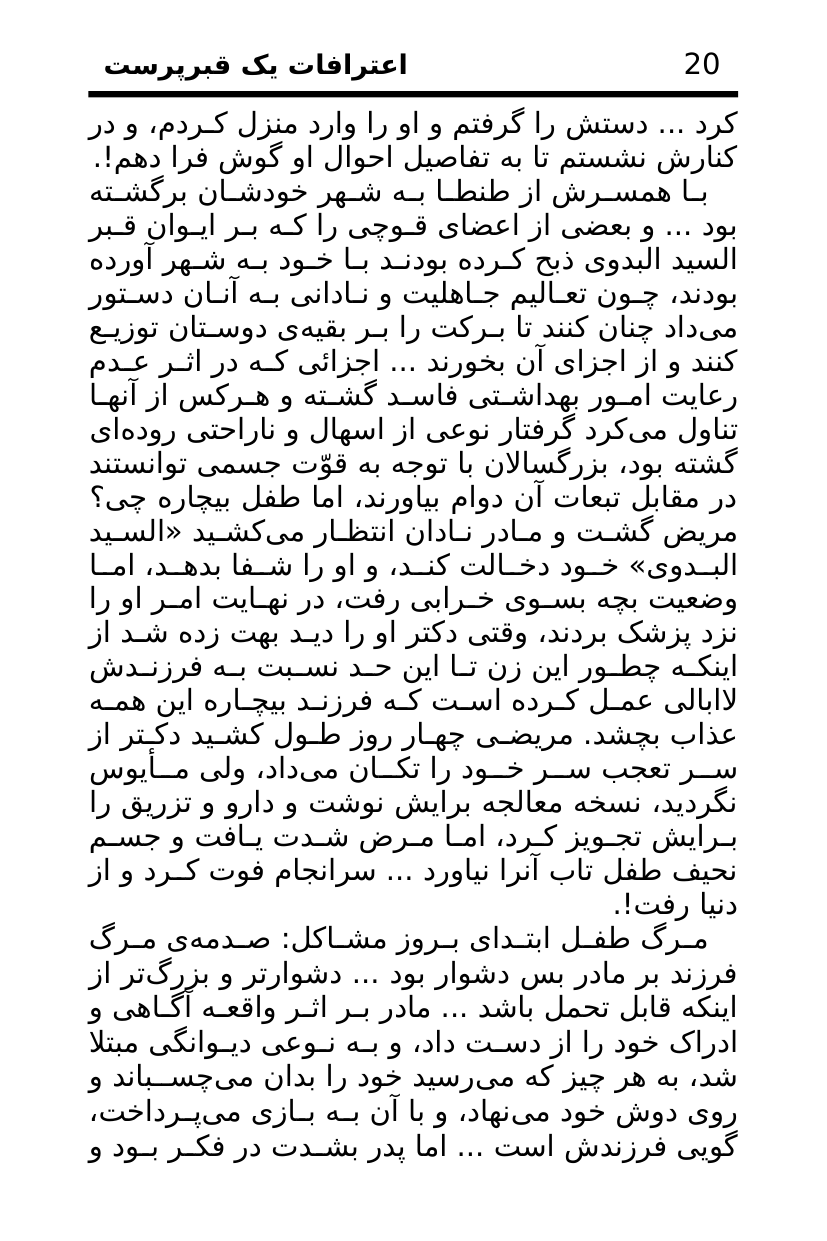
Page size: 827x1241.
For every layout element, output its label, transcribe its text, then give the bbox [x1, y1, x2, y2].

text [89, 921, 738, 1163]
text با همسرش از طنطا به شهر خودشان برگشته بود ... و بعضی از اعضای قوچی را که بر ایوان قبر السید البدوی ذبح کرده بودند با خود به شهر آورده بودند، چون تعالیم جاهلیت و نادانی به آنان دستور می‌داد چنان کنند تا برکت را بر بقیه‌ی دوستان توزیع کنند و از اجزای آن بخورند ... اجزائی که در اثر عدم رعایت امور بهداشتی فاسد گشته و هرکس از آنها تناول می‌کرد گرفتار نوعی از اسهال و ناراحتی روده‌ای گشته بود، بزرگسالان با توجه به قوّت جسمی توانستند در مقابل تبعات آن دوام بیاورند، اما طفل بیچاره چی؟ مریض گشت و مادر نادان انتظار می‌کشید «السید البدوی» خود دخالت کند، و او را شفا بدهد، اما وضعیت بچه بسوی خرابی رفت، در نهایت امر او را نزد پزشک بردند، وقتی دکتر او را دید بهت زده شد از اینکه چطور این زن تا این حد نسبت به فرزندش لاابالی عمل کرده است که فرزند بیچاره این همه عذاب بچشد. مریضی چهار روز طول کشید دکتر از سر تعجب سر خود را تکان می‌داد، ولی مأیوس نگردید، نسخه معالجه برایش نوشت و دارو و تزريق را برایش تجویز کرد، اما مرض شدت یافت و جسم نحیف طفل تاب آنرا نیاورد ... سرانجام فوت کرد و از دنیا رفت!. [89, 174, 738, 921]
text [89, 106, 738, 174]
